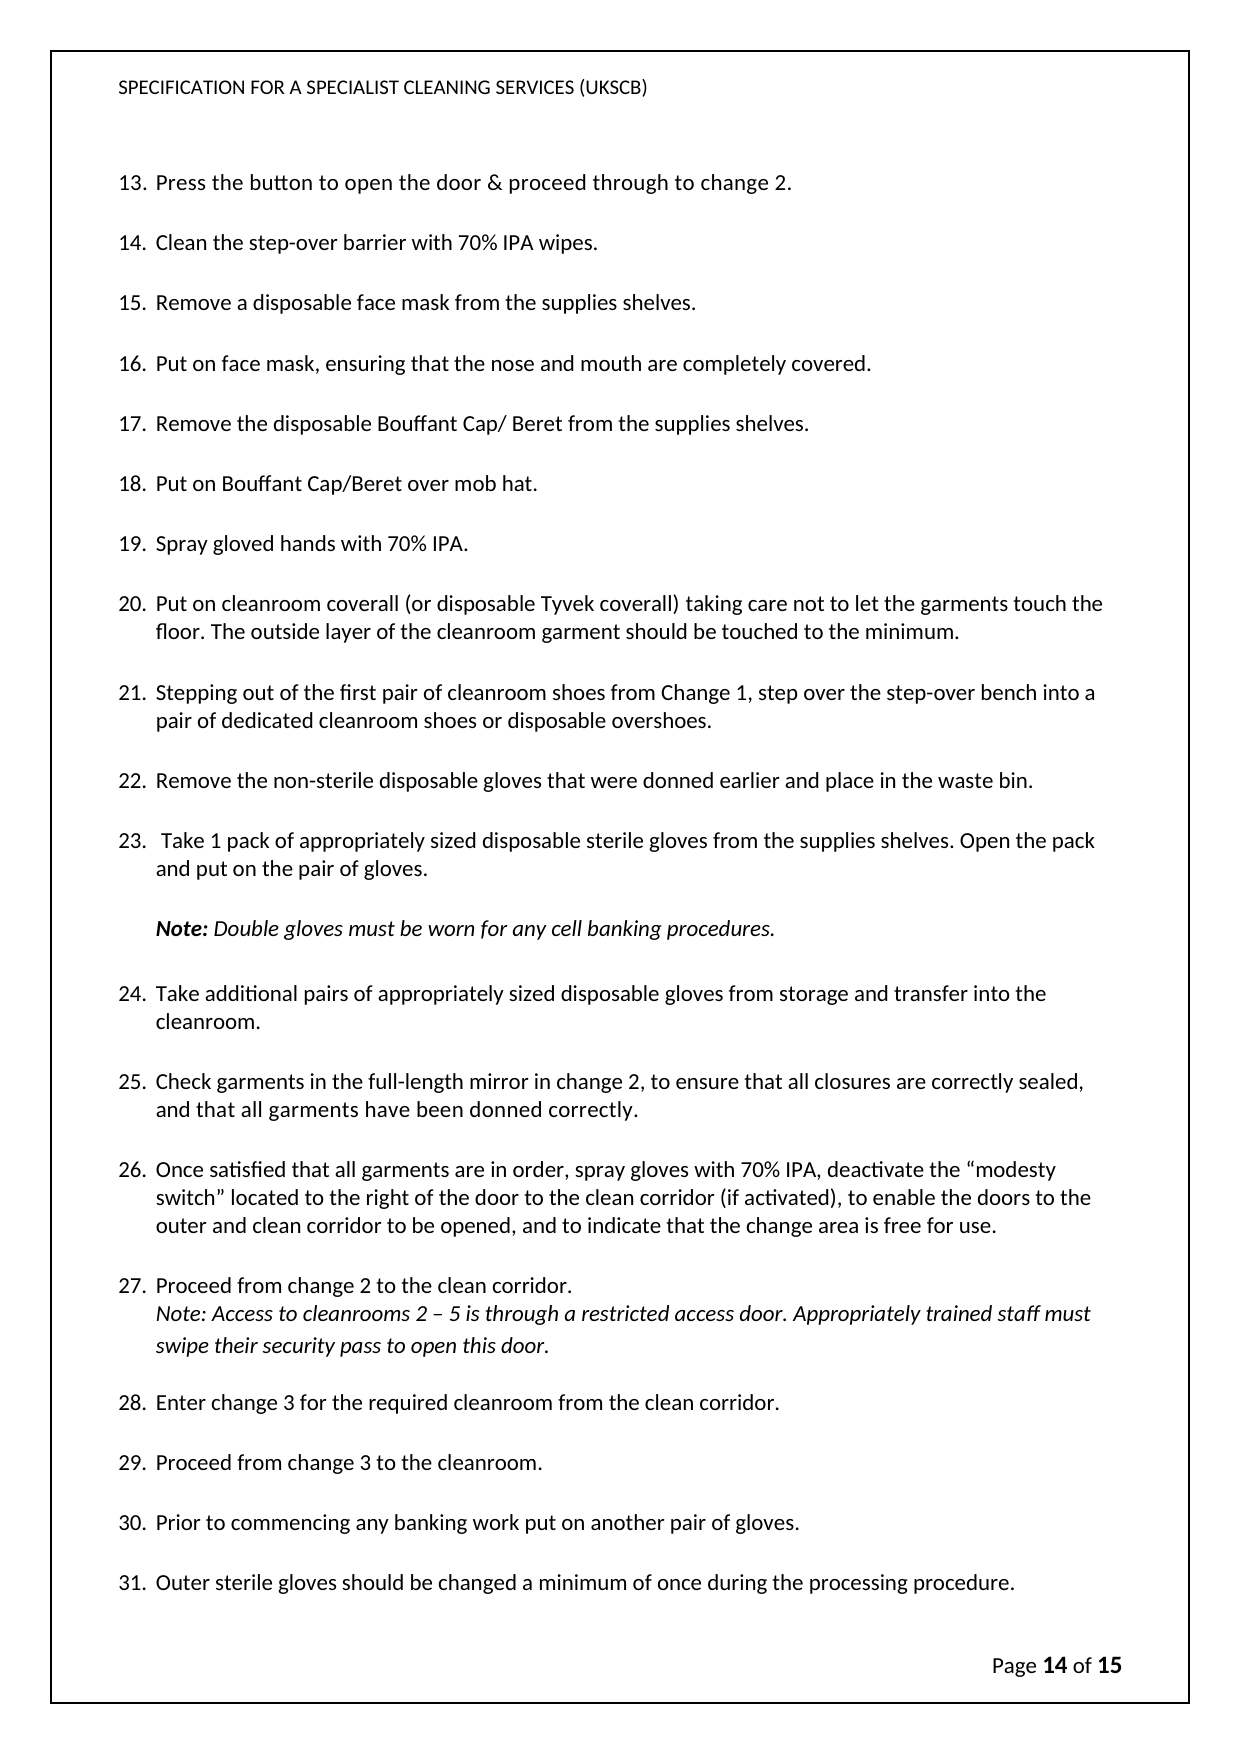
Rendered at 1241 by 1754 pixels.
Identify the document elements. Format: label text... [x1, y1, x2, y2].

list Once satisfied that all garments are in order, spray gloves with 70% IPA, deactivate the “modesty switch” located to the right of the door to the clean corridor (if activated), to enable the doors to the outer and clean corridor to be opened, and to indicate that the change area is free for use. [118, 1155, 1122, 1239]
list Remove the disposable Bouffant Cap/ Beret from the supplies shelves. [118, 409, 1122, 437]
list Proceed from change 3 to the cleanroom. [118, 1448, 1122, 1476]
text Note: Access to cleanrooms 2 – 5 is through a restricted access door. Appropriately trained staff must swipe their security pass to open this door. [156, 1299, 1122, 1360]
list Stepping out of the first pair of cleanroom shoes from Change 1, step over the step-over bench into a pair of dedicated cleanroom shoes or disposable overshoes. [118, 678, 1122, 734]
list Clean the step-over barrier with 70% IPA wipes. [118, 228, 1122, 256]
list Note: Double gloves must be worn for any cell banking procedures. [156, 914, 1122, 942]
list Take 1 pack of appropriately sized disposable sterile gloves from the supplies shelves. Open the pack and put on the pair of gloves. [118, 826, 1122, 882]
list Proceed from change 2 to the clean corridor. [118, 1271, 1122, 1299]
list Prior to commencing any banking work put on another pair of gloves. [118, 1508, 1122, 1536]
list Put on face mask, ensuring that the nose and mouth are completely covered. [118, 349, 1122, 377]
list Remove the non-sterile disposable gloves that were donned earlier and place in the waste bin. [118, 766, 1122, 794]
list Put on Bouffant Cap/Beret over mob hat. [118, 469, 1122, 497]
list Enter change 3 for the required cleanroom from the clean corridor. [118, 1388, 1122, 1416]
list Remove a disposable face mask from the supplies shelves. [118, 288, 1122, 316]
list Put on cleanroom coverall (or disposable Tyvek coverall) taking care not to let the garments touch the floor. The outside layer of the cleanroom garment should be touched to the minimum. [118, 589, 1122, 646]
list Spray gloved hands with 70% IPA. [118, 529, 1122, 557]
list Outer sterile gloves should be changed a minimum of once during the processing procedure. [118, 1568, 1122, 1596]
list Check garments in the full-length mirror in change 2, to ensure that all closures are correctly sealed, and that all garments have been donned correctly. [118, 1067, 1122, 1123]
list Press the button to open the door & proceed through to change 2. [118, 168, 1122, 196]
list Take additional pairs of appropriately sized disposable gloves from storage and transfer into the cleanroom. [118, 979, 1122, 1035]
